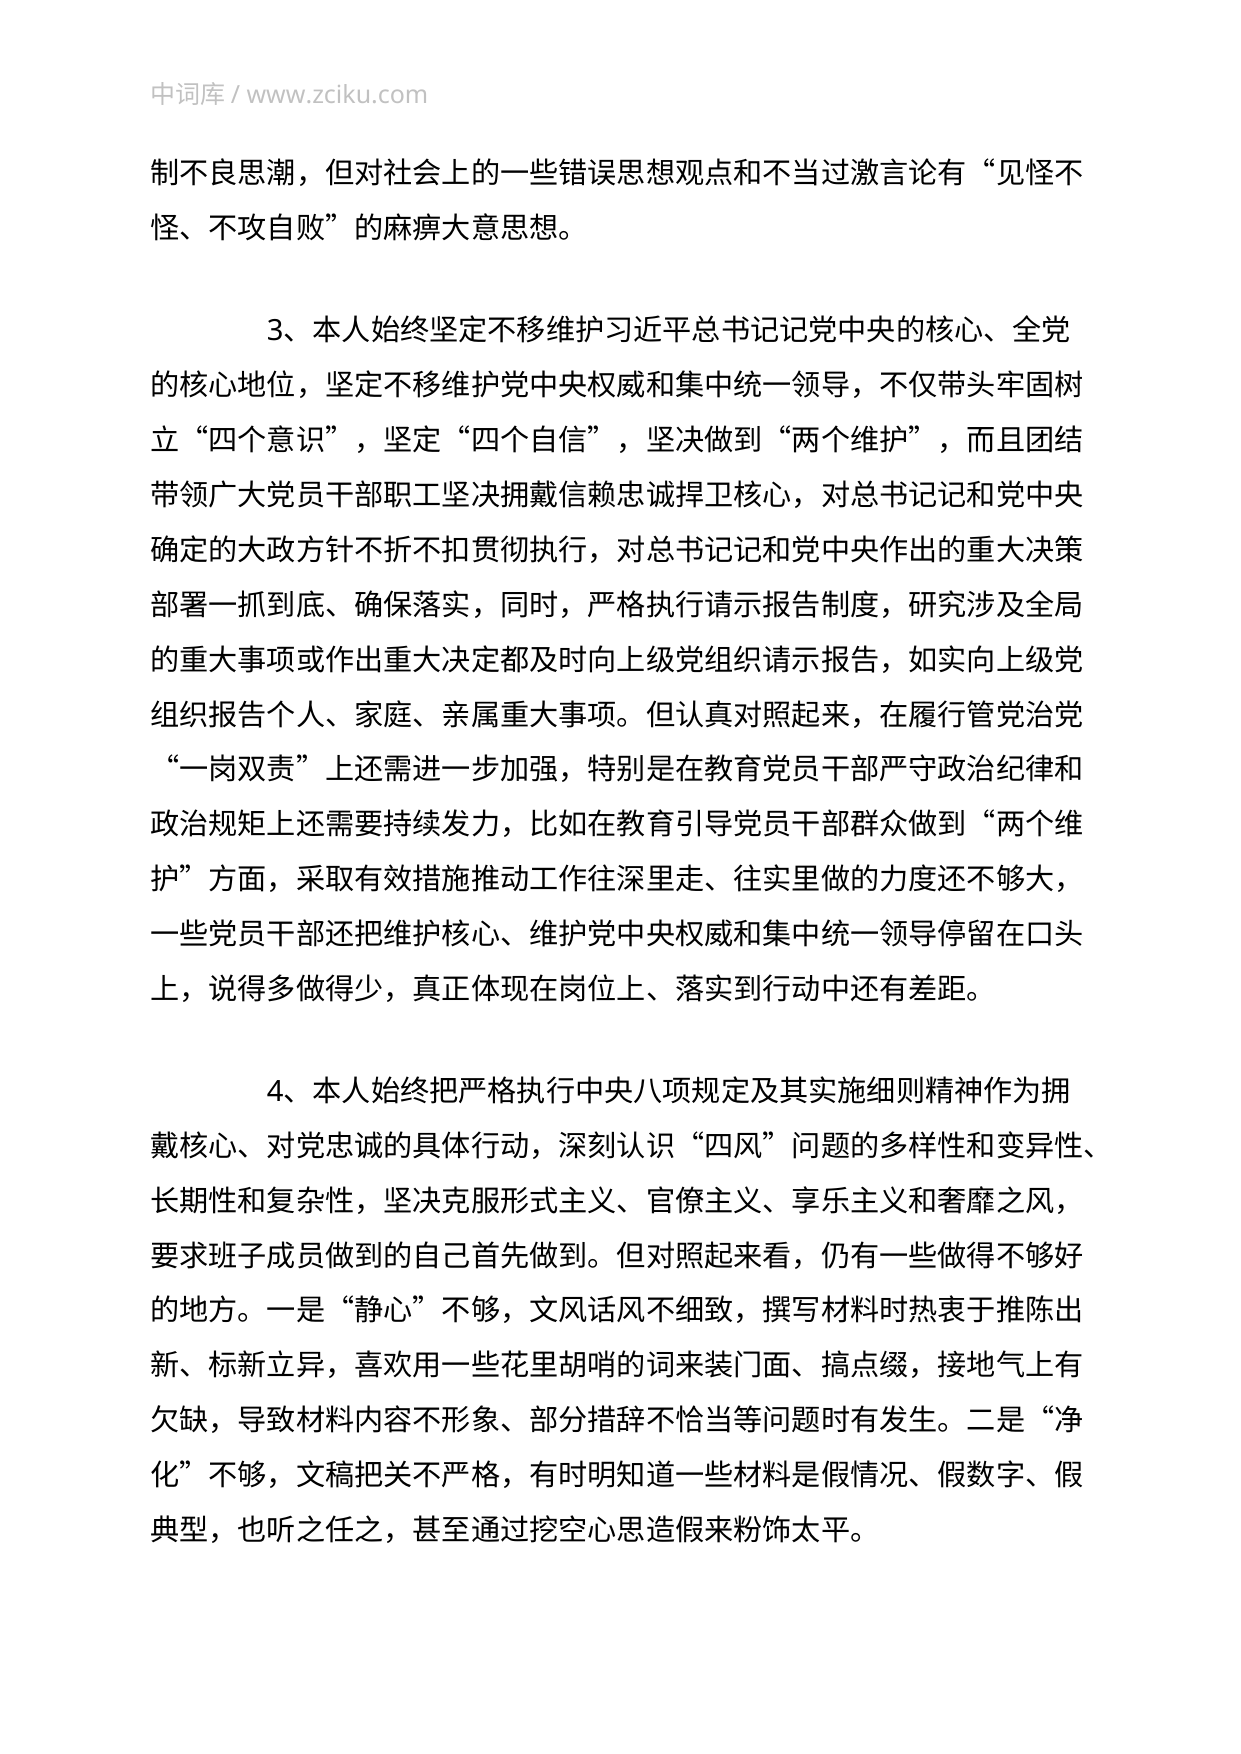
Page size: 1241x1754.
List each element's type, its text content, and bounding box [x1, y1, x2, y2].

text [150, 150, 1090, 247]
text 4、本人始终把严格执行中央八项规定及其实施细则精神作为拥戴核心、对党忠诚的具体行动，深刻认识“四风”问题的多样性和变异性、长期性和复杂性，坚决克服形式主义、官僚主义、享乐主义和奢靡之风，要求班子成员做到的自己首先做到。但对照起来看，仍有一些做得不够好的地方。一是“静心”不够，文风话风不细致，撰写材料时热衷于推陈出新、标新立异，喜欢用一些花里胡哨的词来装门面、搞点缀，接地气上有欠缺，导致材料内容不形象、部分措辞不恰当等问题时有发生。二是“净化”不够，文稿把关不严格，有时明知道一些材料是假情况、假数字、假典型，也听之任之，甚至通过挖空心思造假来粉饰太平。 [150, 1067, 1090, 1549]
text 3、本人始终坚定不移维护习近平总书记记党中央的核心、全党的核心地位，坚定不移维护党中央权威和集中统一领导，不仅带头牢固树立“四个意识”，坚定“四个自信”，坚决做到“两个维护”，而且团结带领广大党员干部职工坚决拥戴信赖忠诚捍卫核心，对总书记记和党中央确定的大政方针不折不扣贯彻执行，对总书记记和党中央作出的重大决策部署一抓到底、确保落实，同时，严格执行请示报告制度，研究涉及全局的重大事项或作出重大决定都及时向上级党组织请示报告，如实向上级党组织报告个人、家庭、亲属重大事项。但认真对照起来，在履行管党治党“一岗双责”上还需进一步加强，特别是在教育党员干部严守政治纪律和政治规矩上还需要持续发力，比如在教育引导党员干部群众做到“两个维护”方面，采取有效措施推动工作往深里走、往实里做的力度还不够大，一些党员干部还把维护核心、维护党中央权威和集中统一领导停留在口头上，说得多做得少，真正体现在岗位上、落实到行动中还有差距。 [150, 307, 1090, 1008]
